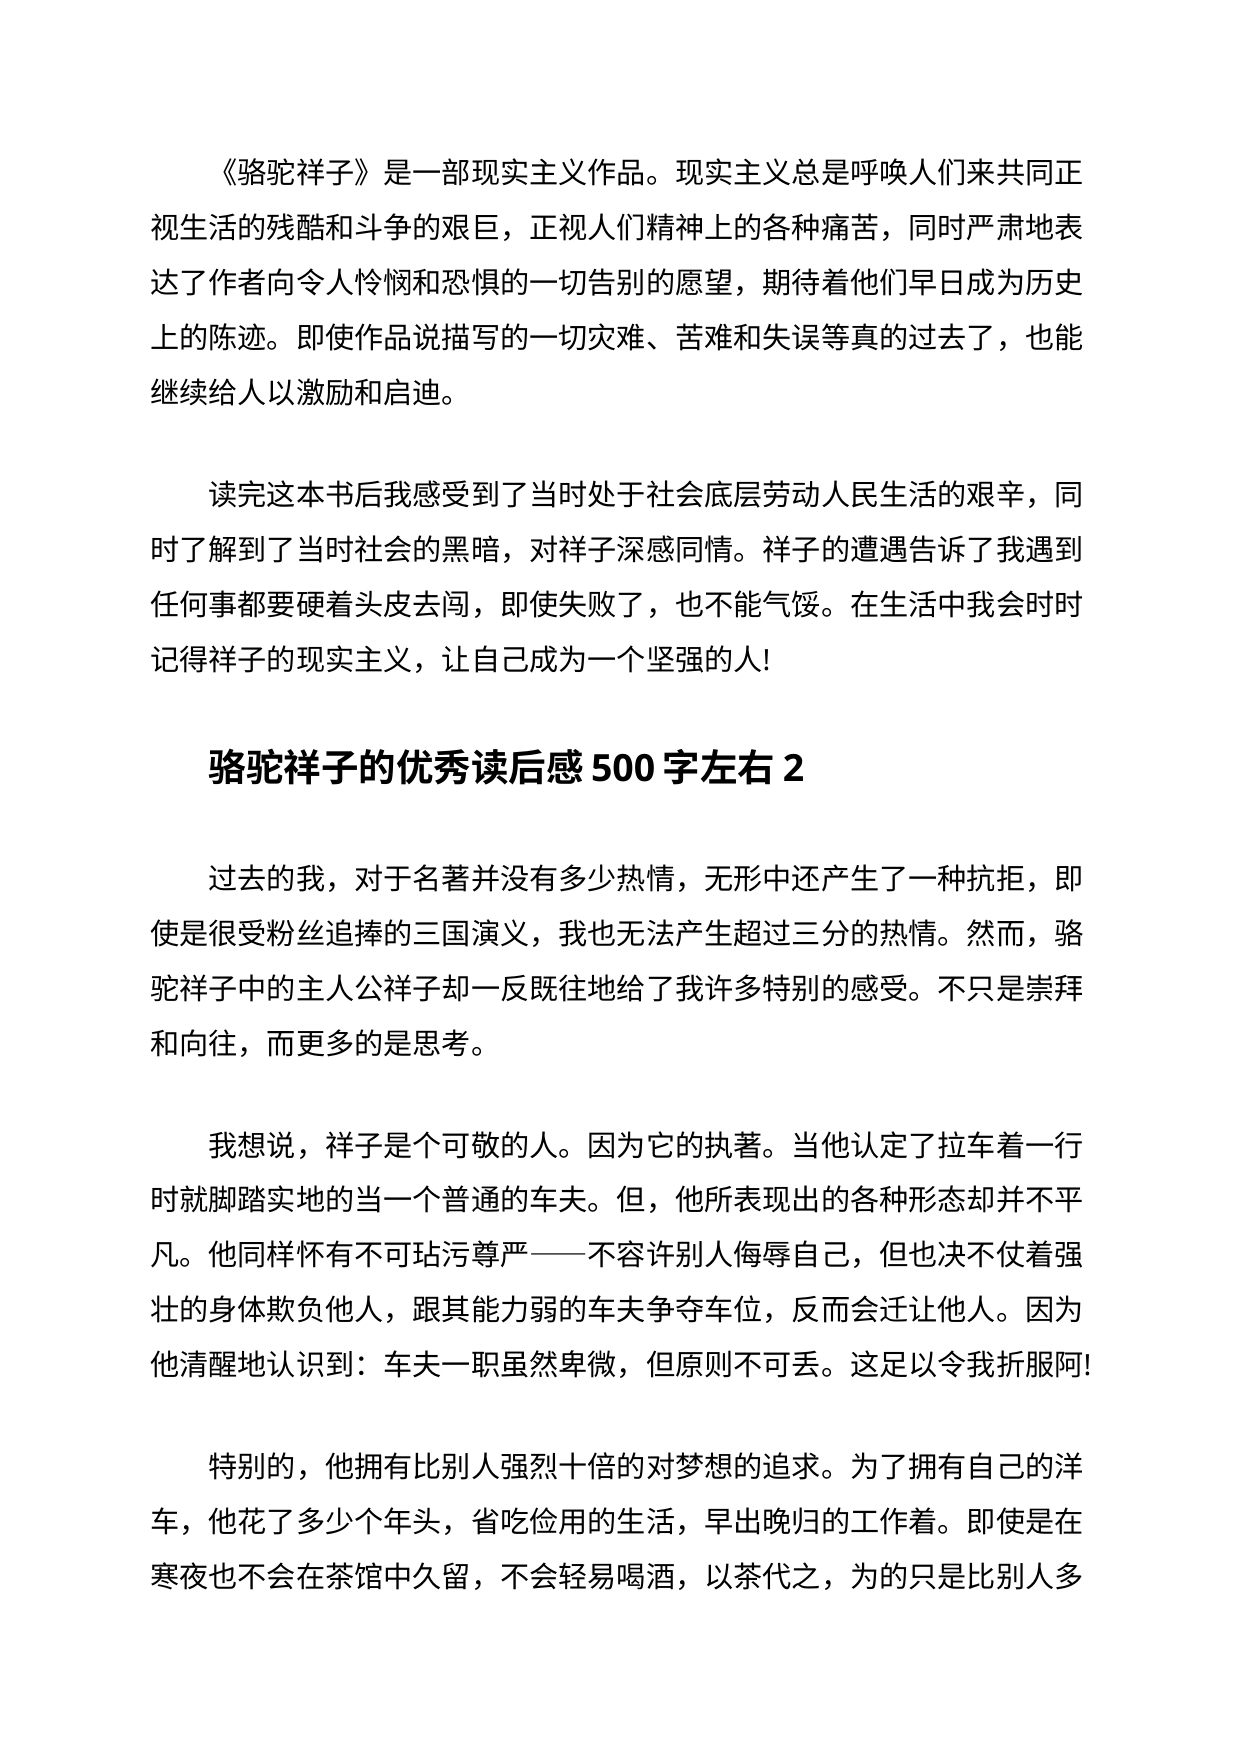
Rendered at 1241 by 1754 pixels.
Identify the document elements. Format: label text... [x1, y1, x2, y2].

text 《骆驼祥子》是一部现实主义作品。现实主义总是呼唤人们来共同正视生活的残酷和斗争的艰巨，正视人们精神上的各种痛苦，同时严肃地表达了作者向令人怜悯和恐惧的一切告别的愿望，期待着他们早日成为历史上的陈迹。即使作品说描写的一切灾难、苦难和失误等真的过去了，也能继续给人以激励和启迪。 [150, 150, 1090, 412]
text 骆驼祥子的优秀读后感500字左右2 [150, 738, 1090, 792]
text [150, 1444, 1090, 1596]
text 读完这本书后我感受到了当时处于社会底层劳动人民生活的艰辛，同时了解到了当时社会的黑暗，对祥子深感同情。祥子的遭遇告诉了我遇到任何事都要硬着头皮去闯，即使失败了，也不能气馁。在生活中我会时时记得祥子的现实主义，让自己成为一个坚强的人! [150, 471, 1090, 678]
text 过去的我，对于名著并没有多少热情，无形中还产生了一种抗拒，即使是很受粉丝追捧的三国演义，我也无法产生超过三分的热情。然而，骆驼祥子中的主人公祥子却一反既往地给了我许多特别的感受。不只是崇拜和向往，而更多的是思考。 [150, 856, 1090, 1063]
text 我想说，祥子是个可敬的人。因为它的执著。当他认定了拉车着一行时就脚踏实地的当一个普通的车夫。但，他所表现出的各种形态却并不平凡。他同样怀有不可玷污尊严——不容许别人侮辱自己，但也决不仗着强壮的身体欺负他人，跟其能力弱的车夫争夺车位，反而会迁让他人。因为他清醒地认识到：车夫一职虽然卑微，但原则不可丢。这足以令我折服阿! [150, 1122, 1090, 1384]
